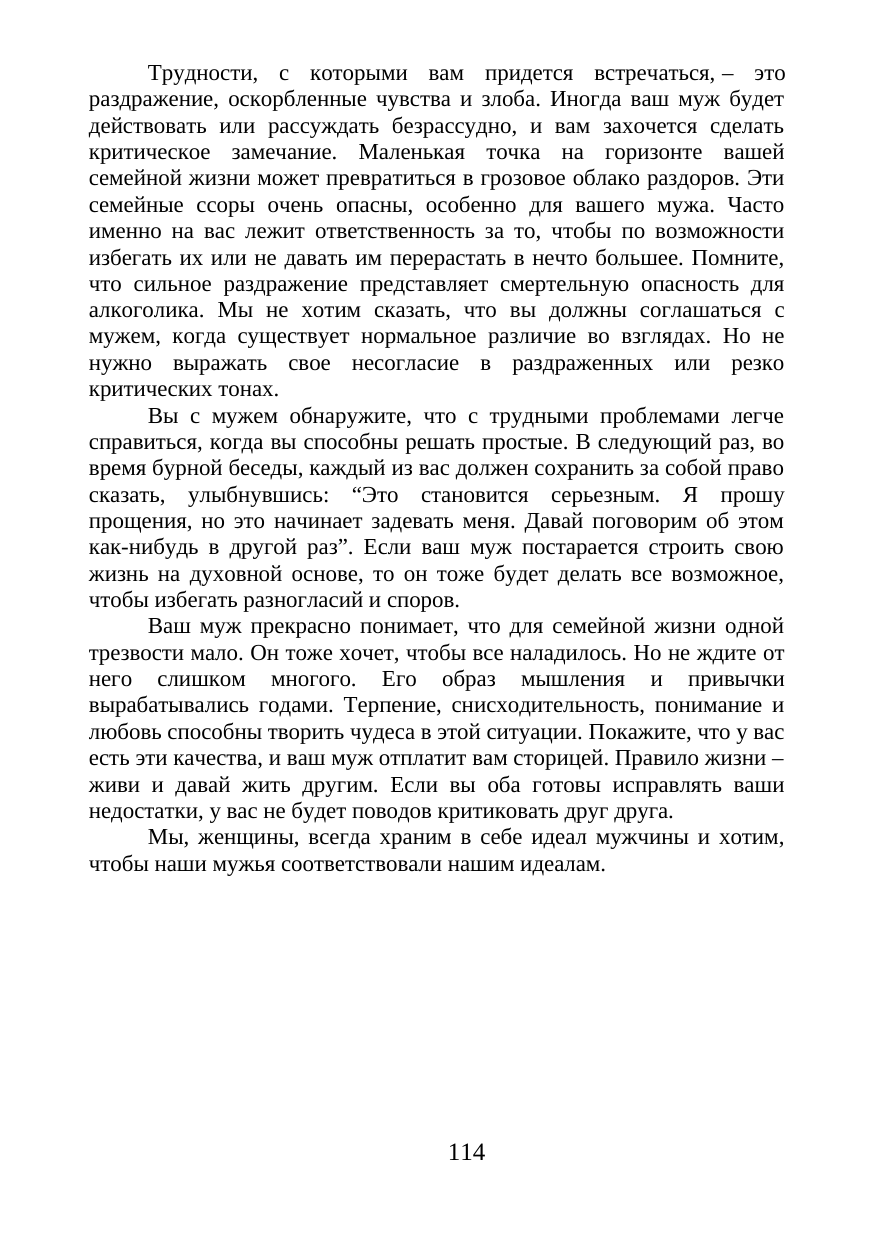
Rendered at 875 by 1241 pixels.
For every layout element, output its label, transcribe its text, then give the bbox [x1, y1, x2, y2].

text Мы, женщины, всегда храним в себе идеал мужчины и хотим, чтобы наши мужья соответствовали нашим идеалам. [89, 823, 785, 876]
text Ваш муж прекрасно понимает, что для семейной жизни одной трезвости мало. Он тоже хочет, чтобы все наладилось. Но не ждите от него слишком многого. Его образ мышления и привычки вырабатывались годами. Терпение, снисходительность, понимание и любовь способны творить чудеса в этой ситуации. Покажите, что у вас есть эти качества, и ваш муж отплатит вам сторицей. Правило жизни – живи и давай жить другим. Если вы оба готовы исправлять ваши недостатки, у вас не будет поводов критиковать друг друга. [89, 612, 785, 823]
text Трудности, с которыми вам придется встречаться, – это раздражение, оскорбленные чувства и злоба. Иногда ваш муж будет действовать или рассуждать безрассудно, и вам захочется сделать критическое замечание. Маленькая точка на горизонте вашей семейной жизни может превратиться в грозовое облако раздоров. Эти семейные ссоры очень опасны, особенно для вашего мужа. Часто именно на вас лежит ответственность за то, чтобы по возможности избегать их или не давать им перерастать в нечто большее. Помните, что сильное раздражение представляет смертельную опасность для алкоголика. Мы не хотим сказать, что вы должны соглашаться с мужем, когда существует нормальное различие во взглядах. Но не нужно выражать свое несогласие в раздраженных или резко критических тонах. [89, 59, 785, 402]
text Вы с мужем обнаружите, что с трудными проблемами легче справиться, когда вы способны решать простые. В следующий раз, во время бурной беседы, каждый из вас должен сохранить за собой право сказать, улыбнувшись: “Это становится серьезным. Я прошу прощения, но это начинает задевать меня. Давай поговорим об этом как-нибудь в другой раз”. Если ваш муж постарается строить свою жизнь на духовной основе, то он тоже будет делать все возможное, чтобы избегать разногласий и споров. [89, 402, 785, 612]
